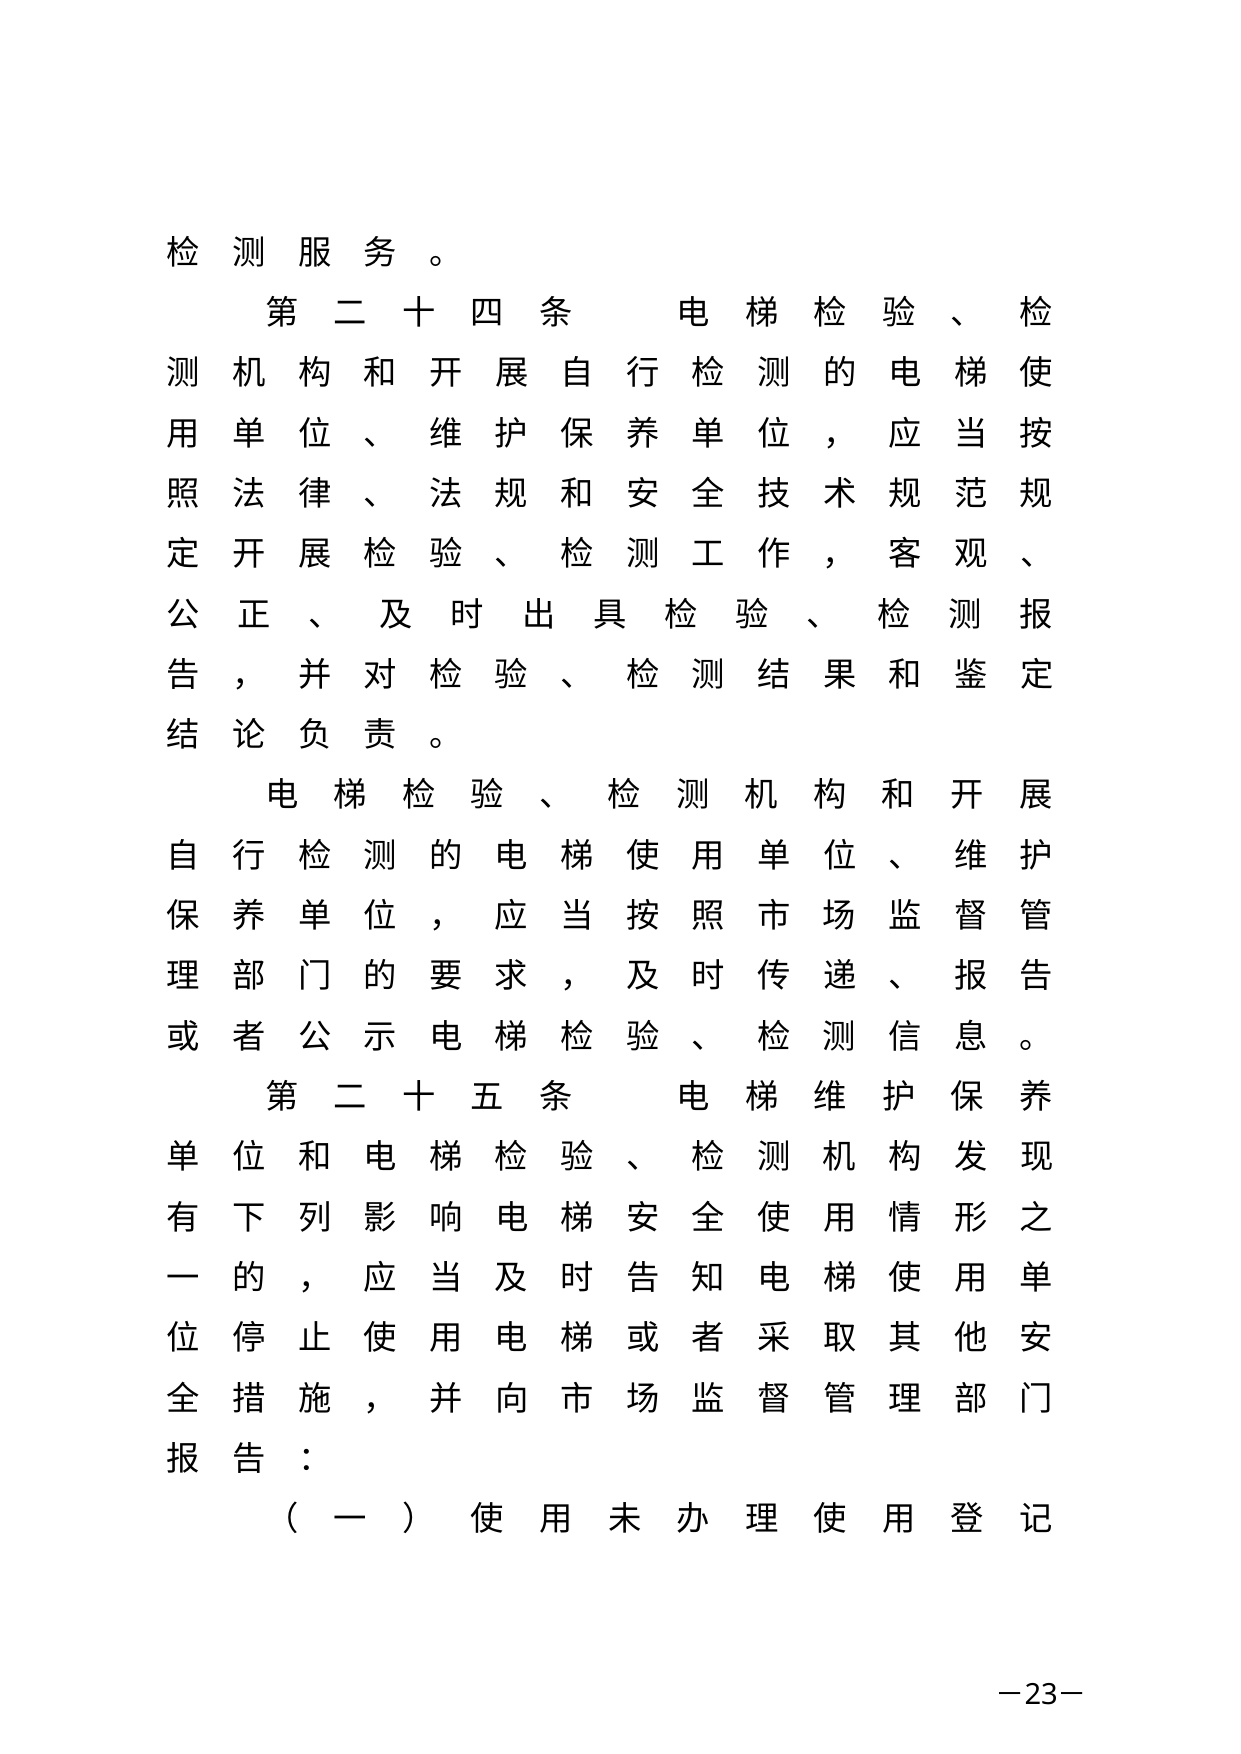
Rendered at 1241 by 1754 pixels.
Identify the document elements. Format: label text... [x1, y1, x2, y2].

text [167, 219, 1085, 280]
text 第二十五条 电梯维护保养单位和电梯检验、检测机构发现有下列影响电梯安全使用情形之一的，应当及时告知电梯使用单位停止使用电梯或者采取其他安全措施，并向市场监督管理部门报告： [167, 1064, 1085, 1486]
text 电梯检验、检测机构和开展自行检测的电梯使用单位、维护保养单位，应当按照市场监督管理部门的要求，及时传递、报告或者公示电梯检验、检测信息。 [167, 762, 1085, 1064]
text 第二十四条 电梯检验、检测机构和开展自行检测的电梯使用单位、维护保养单位，应当按照法律、法规和安全技术规范规定开展检验、检测工作，客观、公正、及时出具检验、检测报告，并对检验、检测结果和鉴定结论负责。 [167, 280, 1085, 762]
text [167, 1486, 1085, 1546]
